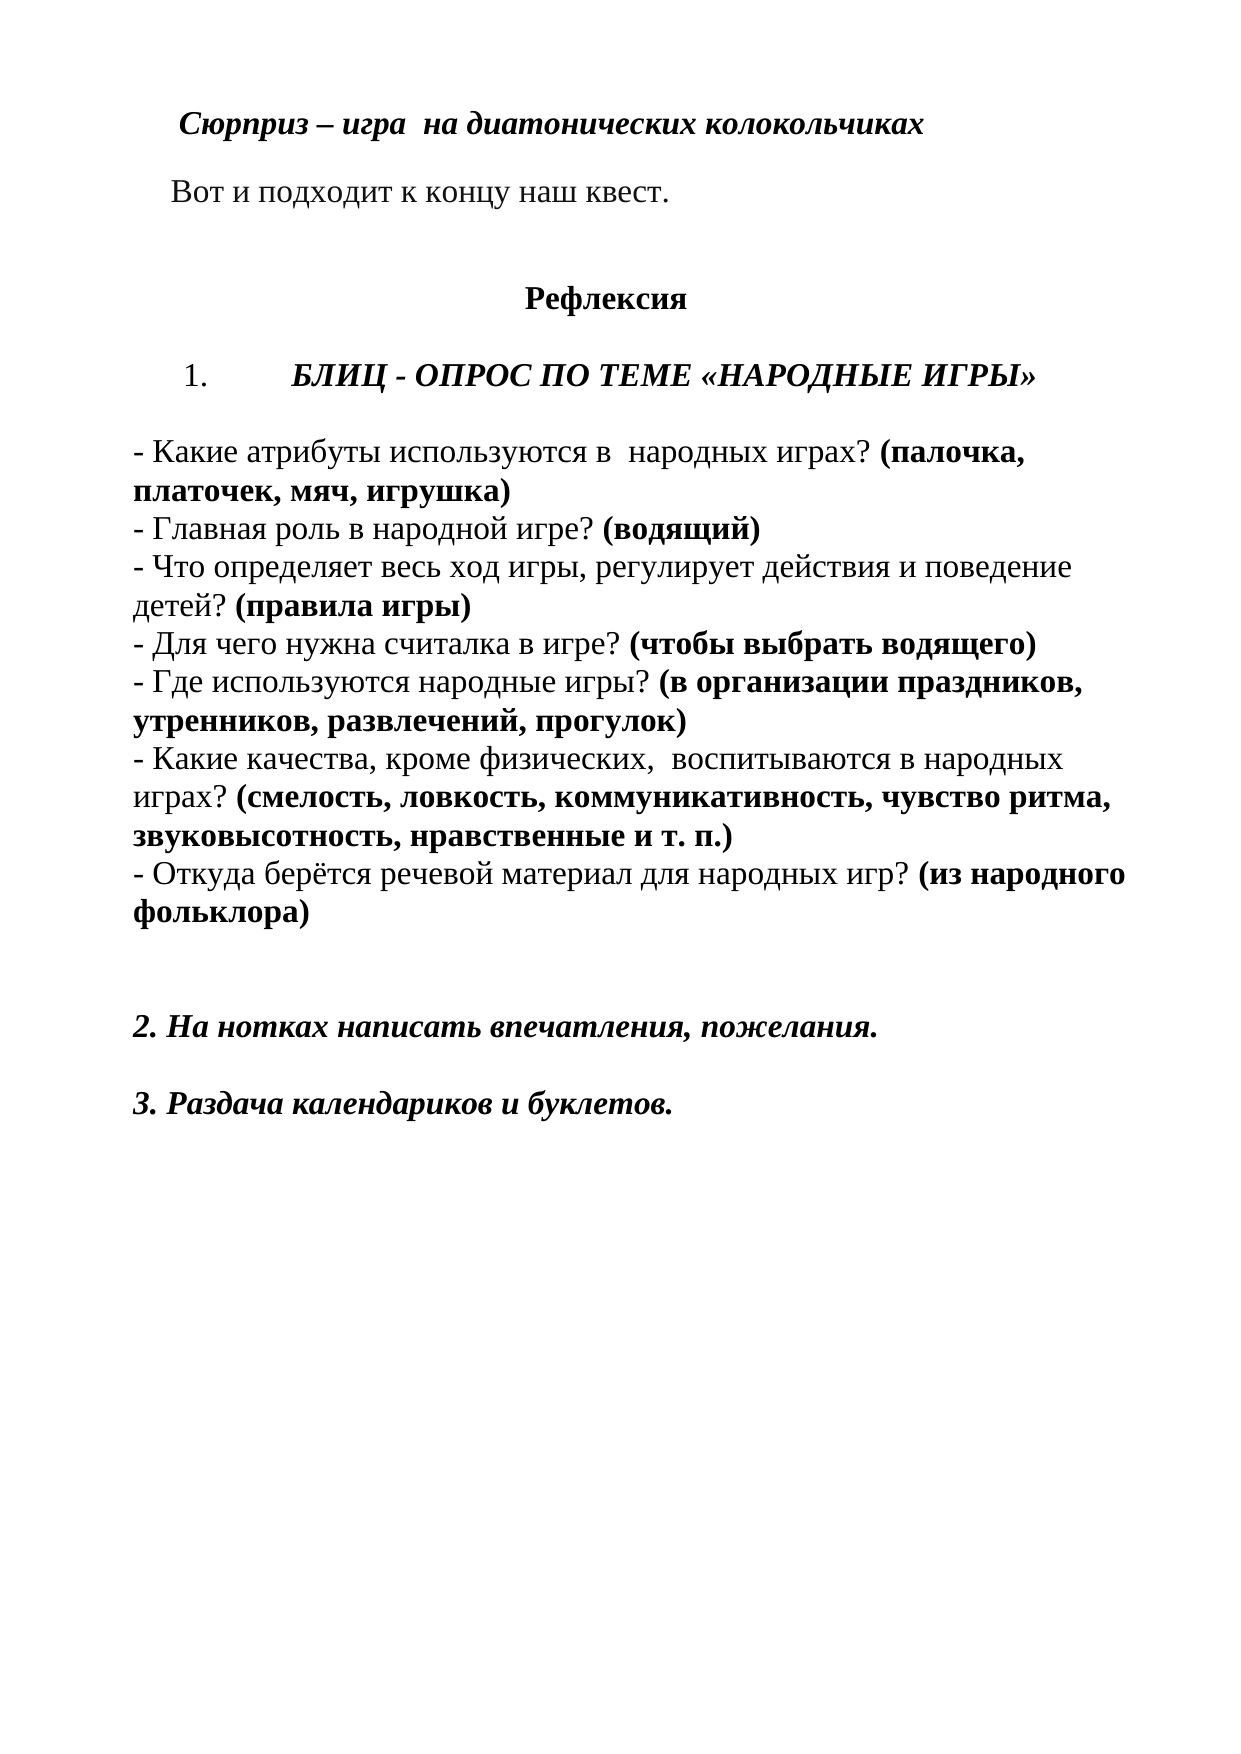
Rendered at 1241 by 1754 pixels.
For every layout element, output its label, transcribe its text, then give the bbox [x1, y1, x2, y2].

text Вот и подходит к концу наш квест. [133, 171, 1137, 209]
text - Главная роль в народной игре? (водящий) [133, 508, 1137, 547]
text Рефлексия [133, 278, 1137, 317]
text - Какие качества, кроме физических, воспитываются в народных играх? (смелость, ловкость, коммуникативность, чувство ритма, звуковысотность, нравственные и т. п.) [133, 738, 1137, 853]
text - Какие атрибуты используются в народных играх? (палочка, платочек, мяч, игрушка) [133, 432, 1137, 508]
text - Где используются народные игры? (в организации праздников, утренников, развлечений, прогулок) [133, 662, 1137, 738]
text - Что определяет весь ход игры, регулирует действия и поведение детей? (правила игры) [133, 547, 1137, 623]
text 1. БЛИЦ - ОПРОС ПО ТЕМЕ «НАРОДНЫЕ ИГРЫ» [133, 355, 1137, 393]
text 2. На нотках написать впечатления, пожелания. [133, 1007, 1137, 1045]
text 3. Раздача календариков и буклетов. [133, 1083, 1137, 1122]
text - Откуда берётся речевой материал для народных игр? (из народного фольклора) [133, 853, 1137, 930]
text - Для чего нужна считалка в игре? (чтобы выбрать водящего) [133, 623, 1137, 662]
text Сюрприз – игра на диатонических колокольчиках [133, 103, 1137, 142]
